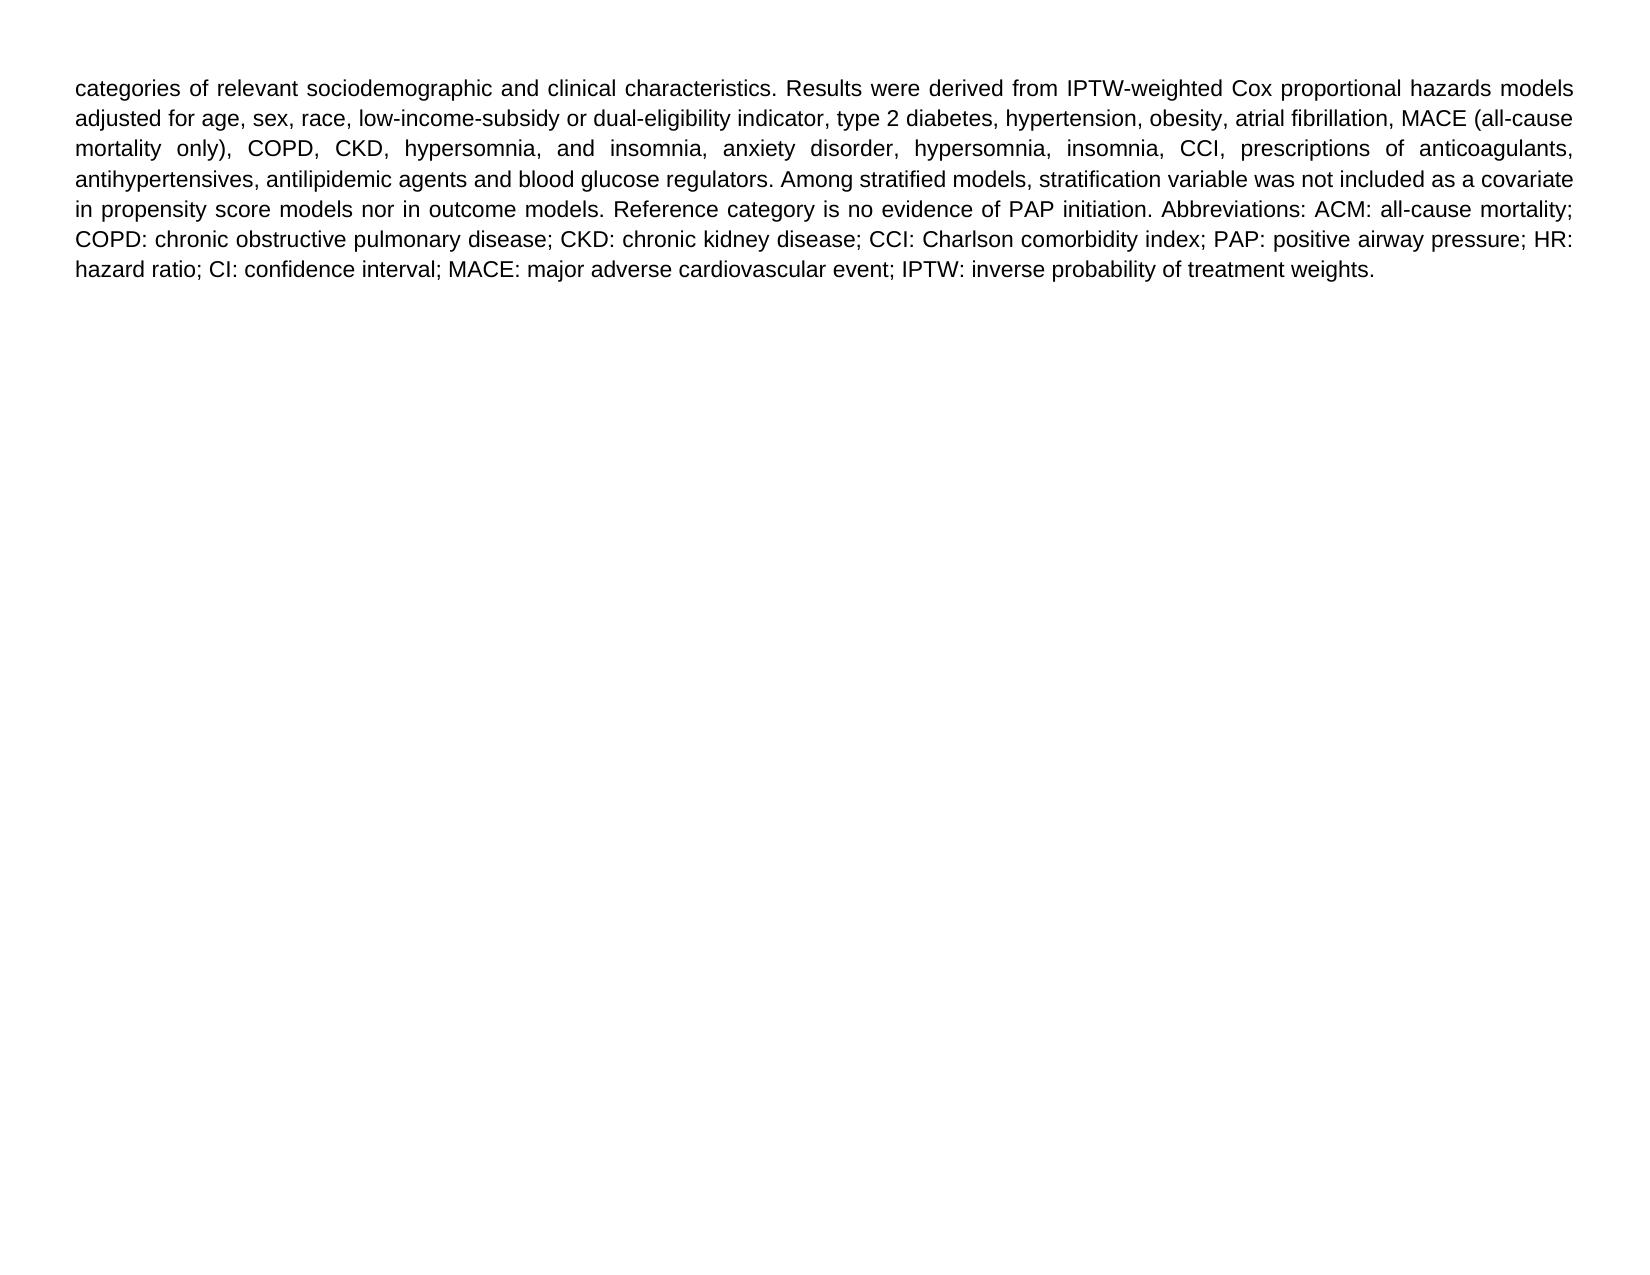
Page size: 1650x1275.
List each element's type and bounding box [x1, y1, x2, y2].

text [75, 75, 1575, 283]
